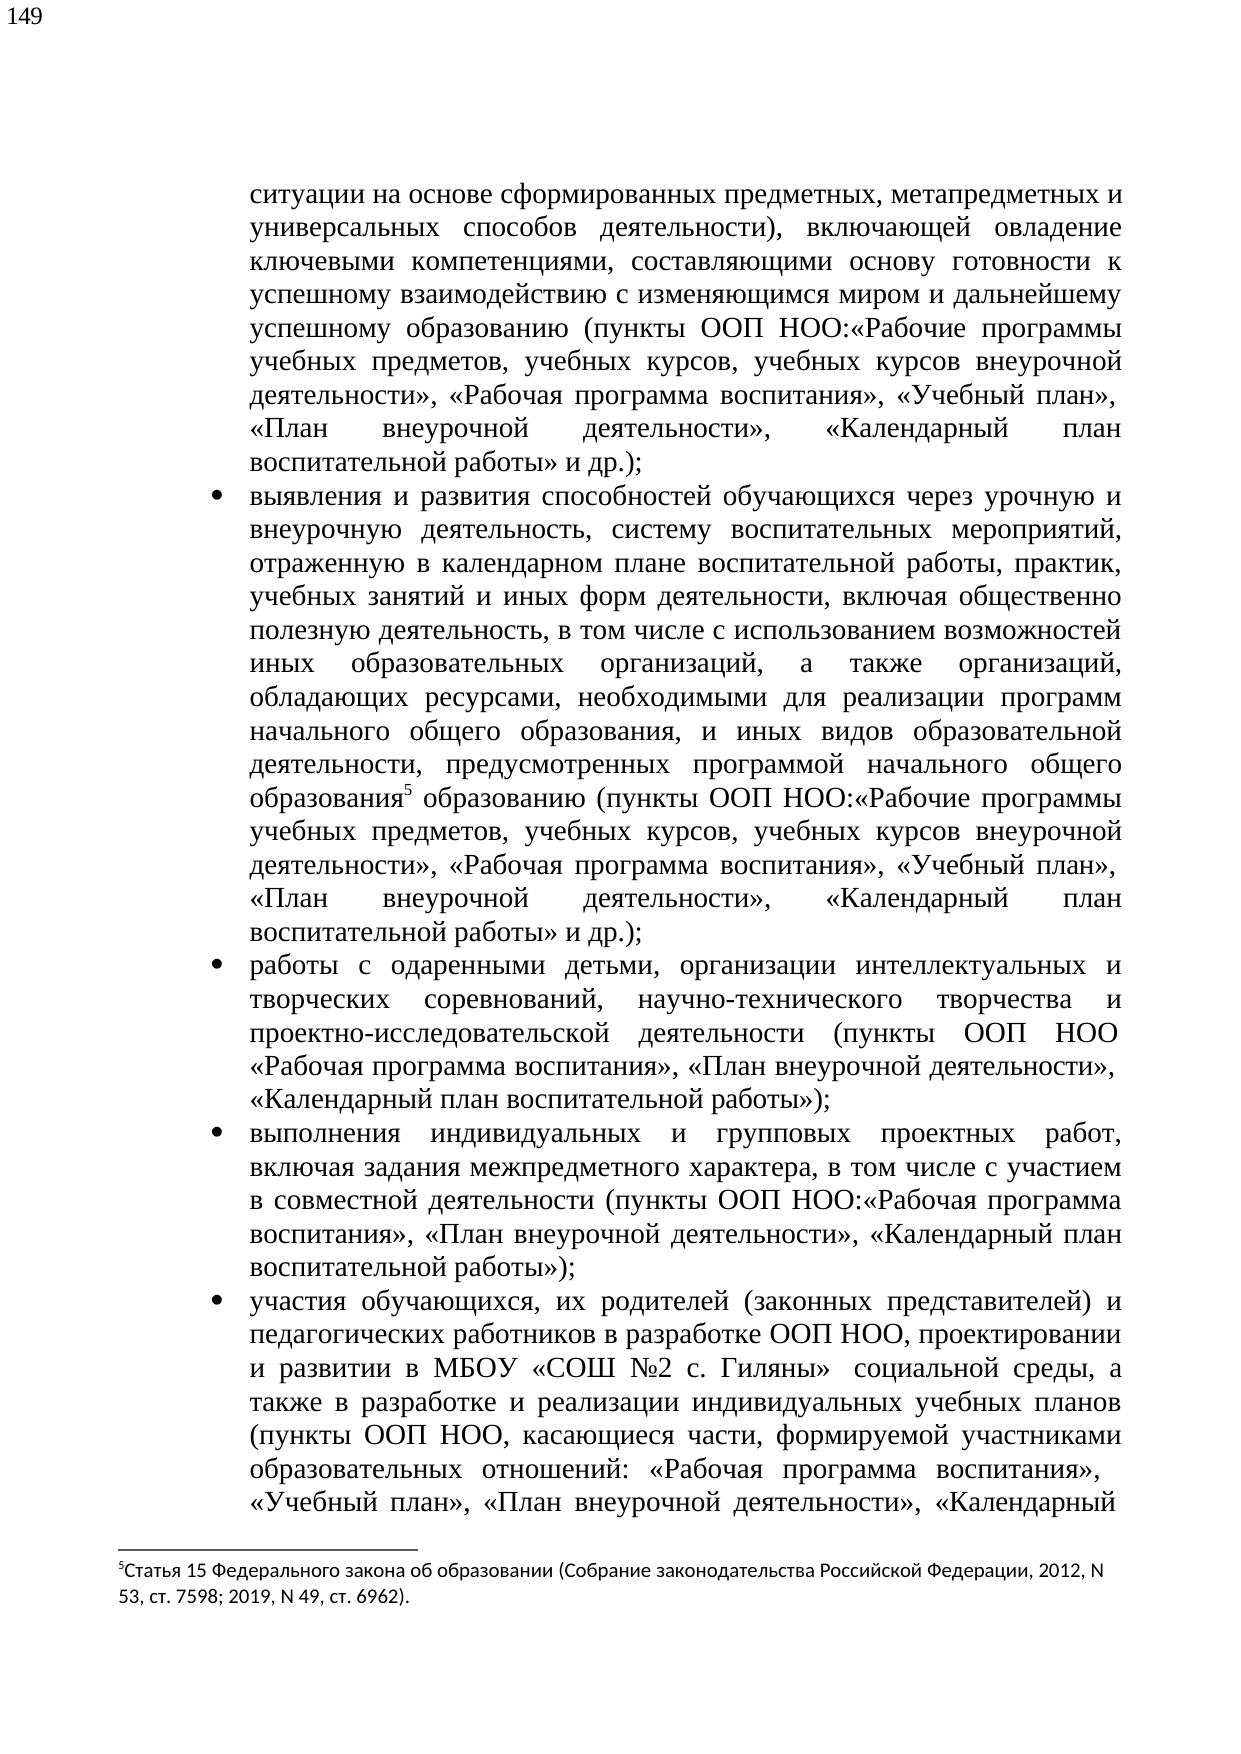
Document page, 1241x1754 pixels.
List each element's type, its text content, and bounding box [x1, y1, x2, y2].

text «Рабочая программа воспитания», «План внеурочной деятельности», [249, 1048, 1137, 1082]
text «План внеурочной деятельности», «Календарный план воспитательной работы» и др.); [249, 411, 1122, 478]
list выполнения индивидуальных и групповых проектных работ, включая задания межпредметного характера, в том числе с участием в совместной деятельности (пункты ООП НОО:«Рабочая программа воспитания», «План внеурочной деятельности», «Календарный план воспитательной работы»); [212, 1115, 1122, 1283]
text «Календарный план воспитательной работы»); [249, 1082, 1137, 1115]
text ситуации на основе сформированных предметных, метапредметных и универсальных способов деятельности), включающей овладение ключевыми компетенциями, составляющими основу готовности к успешному взаимодействию с изменяющимся миром и дальнейшему успешному образованию (пункты ООП НОО:«Рабочие программы учебных предметов, учебных курсов, учебных курсов внеурочной деятельности», «Рабочая программа воспитания», «Учебный план», [249, 176, 1122, 411]
list работы с одаренными детьми, организации интеллектуальных и творческих соревнований, научно-технического творчества и проектно-исследовательской деятельности (пункты ООП НОО [212, 947, 1122, 1048]
text «Учебный план», «План внеурочной деятельности», «Календарный [249, 1484, 1137, 1518]
text 5Статья 15 Федерального закона об образовании (Собрание законодательства Российской Федерации, 2012, N 53, ст. 7598; 2019, N 49, ст. 6962). [118, 1557, 1122, 1608]
text «План внеурочной деятельности», «Календарный план воспитательной работы» и др.); [249, 880, 1122, 947]
list выявления и развития способностей обучающихся через урочную и внеурочную деятельность, систему воспитательных мероприятий, отраженную в календарном плане воспитательной работы, практик, учебных занятий и иных форм деятельности, включая общественно полезную деятельность, в том числе с использованием возможностей иных образовательных организаций, а также организаций, обладающих ресурсами, необходимыми для реализации программ начального общего образования, и иных видов образовательной деятельности, предусмотренных программой начального общего образования5 образованию (пункты ООП НОО:«Рабочие программы учебных предметов, учебных курсов, учебных курсов внеурочной деятельности», «Рабочая программа воспитания», «Учебный план», [212, 478, 1123, 880]
list участия обучающихся, их родителей (законных представителей) и педагогических работников в разработке ООП НОО, проектировании и развитии в МБОУ «СОШ №2 с. Гиляны» социальной среды, а также в разработке и реализации индивидуальных учебных планов (пункты ООП НОО, касающиеся части, формируемой участниками образовательных отношений: «Рабочая программа воспитания», [212, 1283, 1122, 1484]
